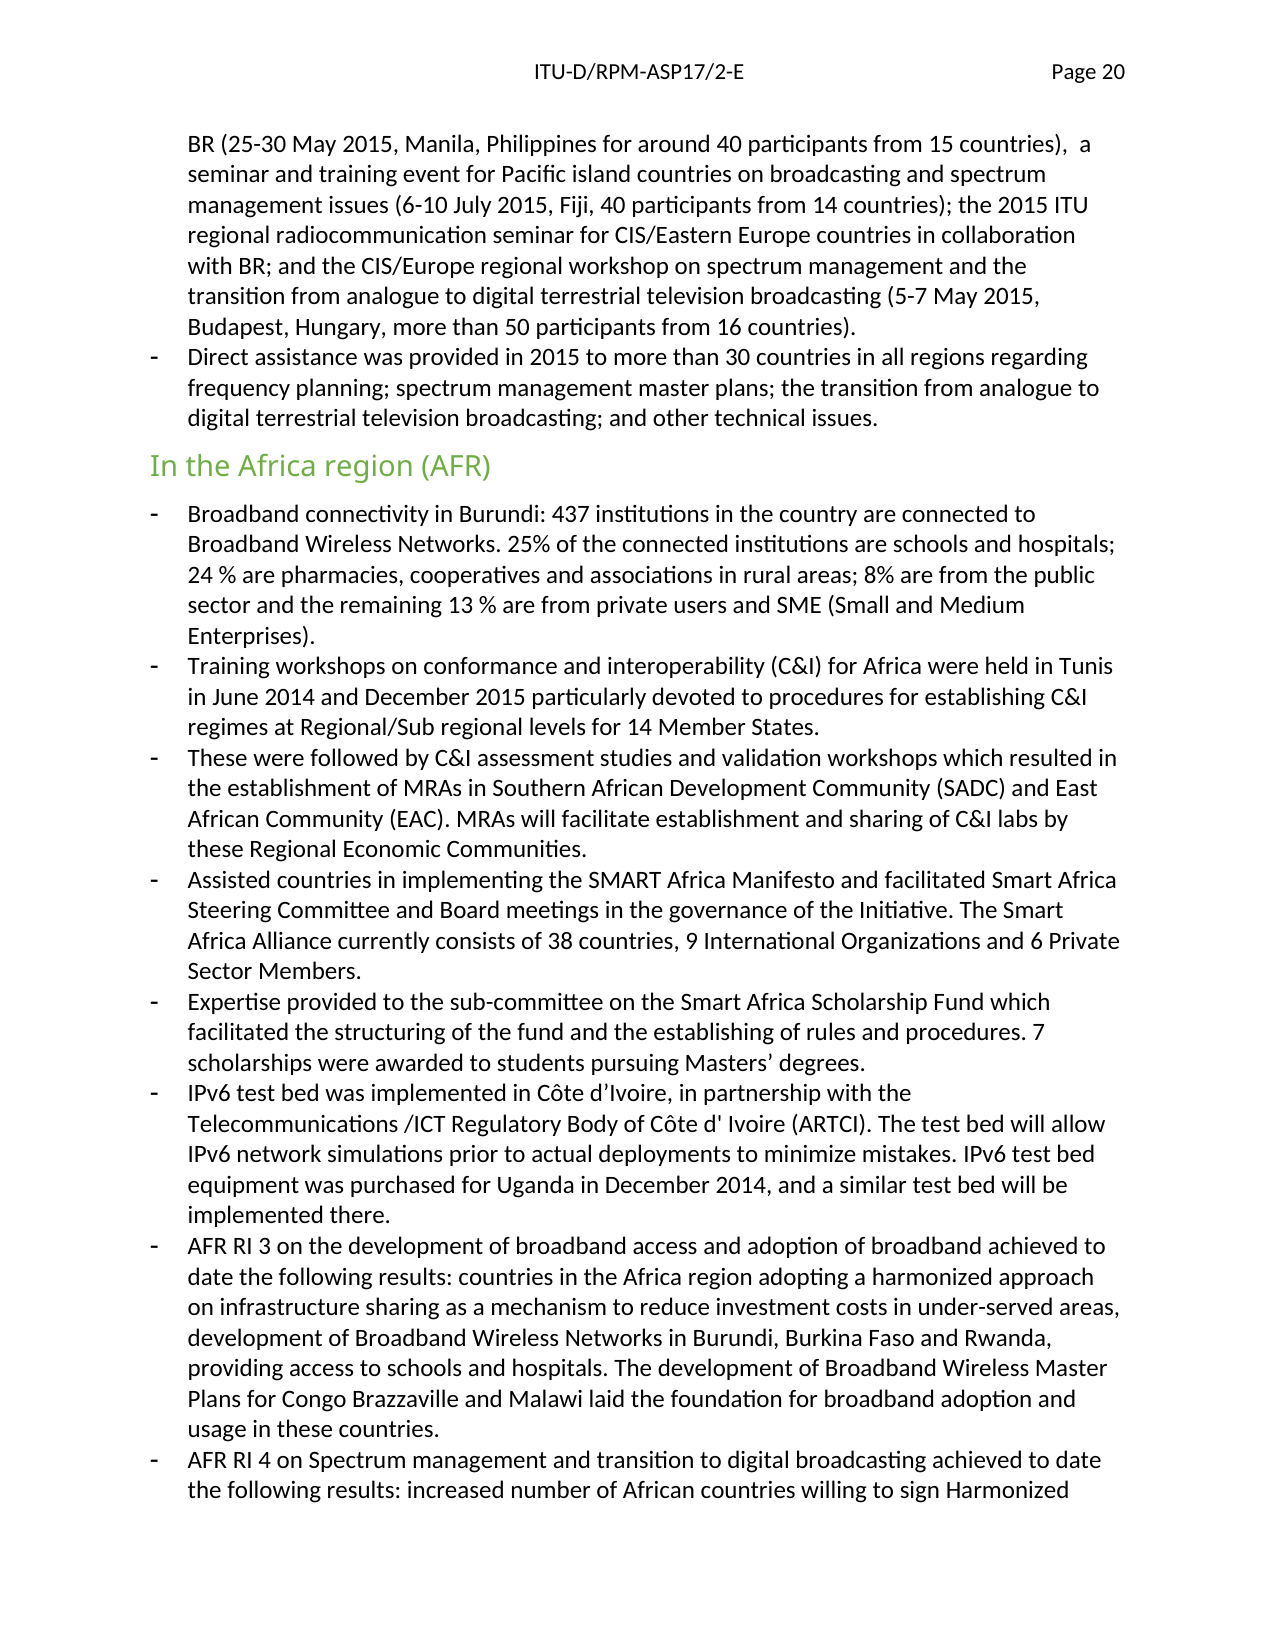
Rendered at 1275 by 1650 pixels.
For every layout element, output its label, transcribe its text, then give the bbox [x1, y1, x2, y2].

list Expertise provided to the sub-committee on the Smart Africa Scholarship Fund which facilitated the structuring of the fund and the establishing of rules and procedures. 7 scholarships were awarded to students pursuing Masters’ degrees. [150, 986, 1125, 1078]
list AFR RI 3 on the development of broadband access and adoption of broadband achieved to date the following results: countries in the Africa region adopting a harmonized approach on infrastructure sharing as a mechanism to reduce investment costs in under-served areas, development of Broadband Wireless Networks in Burundi, Burkina Faso and Rwanda, providing access to schools and hospitals. The development of Broadband Wireless Master Plans for Congo Brazzaville and Malawi laid the foundation for broadband adoption and usage in these countries. [150, 1230, 1125, 1444]
list IPv6 test bed was implemented in Côte d’Ivoire, in partnership with the Telecommunications /ICT Regulatory Body of Côte d' Ivoire (ARTCI). The test bed will allow IPv6 network simulations prior to actual deployments to minimize mistakes. IPv6 test bed equipment was purchased for Uganda in December 2014, and a similar test bed will be implemented there. [150, 1078, 1125, 1230]
list Broadband connectivity in Burundi: 437 institutions in the country are connected to Broadband Wireless Networks. 25% of the connected institutions are schools and hospitals; 24 % are pharmacies, cooperatives and associations in rural areas; 8% are from the public sector and the remaining 13 % are from private users and SME (Small and Medium Enterprises). [150, 498, 1125, 650]
list Training workshops on conformance and interoperability (C&I) for Africa were held in Tunis in June 2014 and December 2015 particularly devoted to procedures for establishing C&I regimes at Regional/Sub regional levels for 14 Member States. [150, 650, 1125, 742]
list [150, 128, 1125, 341]
list These were followed by C&I assessment studies and validation workshops which resulted in the establishment of MRAs in Southern African Development Community (SADC) and East African Community (EAC). MRAs will facilitate establishment and sharing of C&I labs by these Regional Economic Communities. [150, 742, 1125, 864]
list Direct assistance was provided in 2015 to more than 30 countries in all regions regarding frequency planning; spectrum management master plans; the transition from analogue to digital terrestrial television broadcasting; and other technical issues. [150, 341, 1125, 433]
list Assisted countries in implementing the SMART Africa Manifesto and facilitated Smart Africa Steering Committee and Board meetings in the governance of the Initiative. The Smart Africa Alliance currently consists of 38 countries, 9 International Organizations and 6 Private Sector Members. [150, 864, 1125, 986]
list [150, 1444, 1125, 1505]
subtitle In the Africa region (AFR) [150, 446, 1125, 485]
